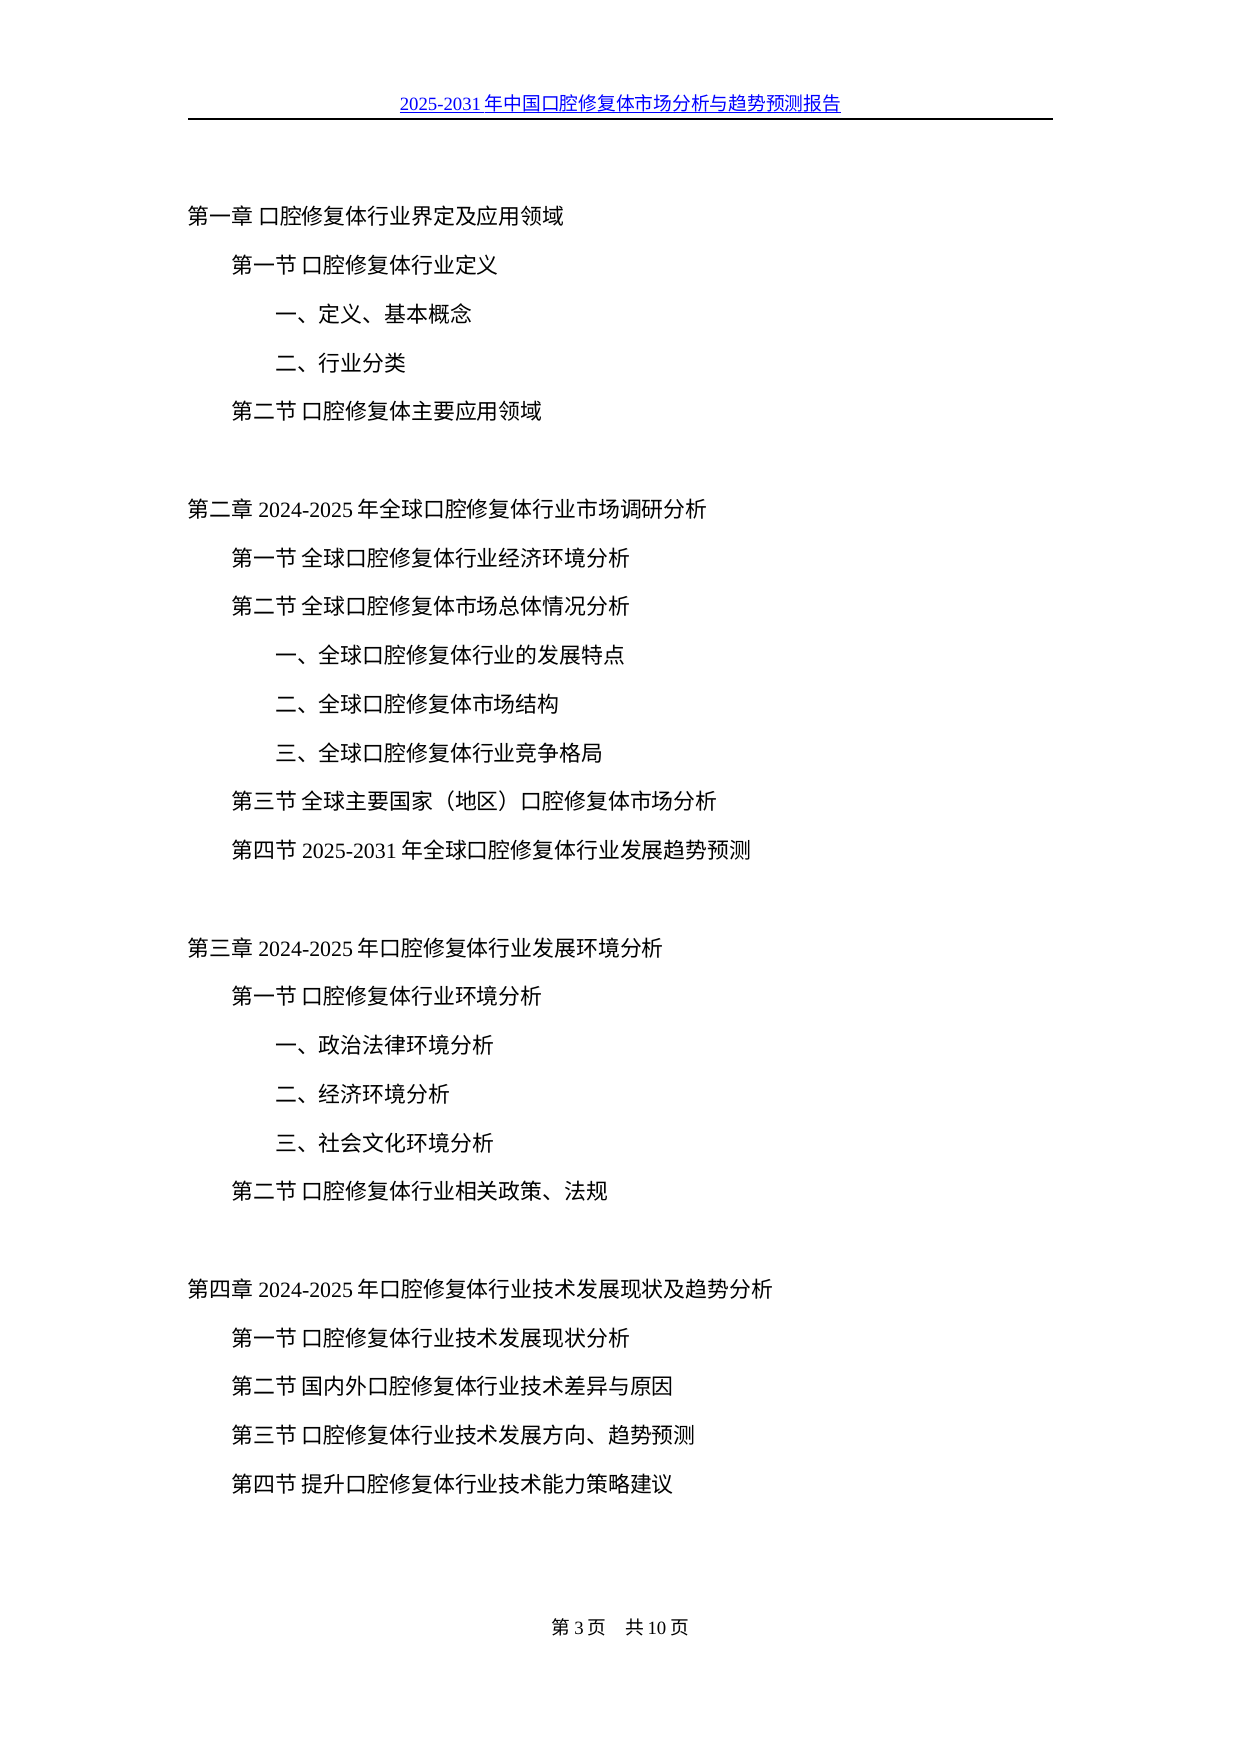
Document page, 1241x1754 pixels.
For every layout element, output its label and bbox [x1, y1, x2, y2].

text [187, 150, 1053, 1499]
